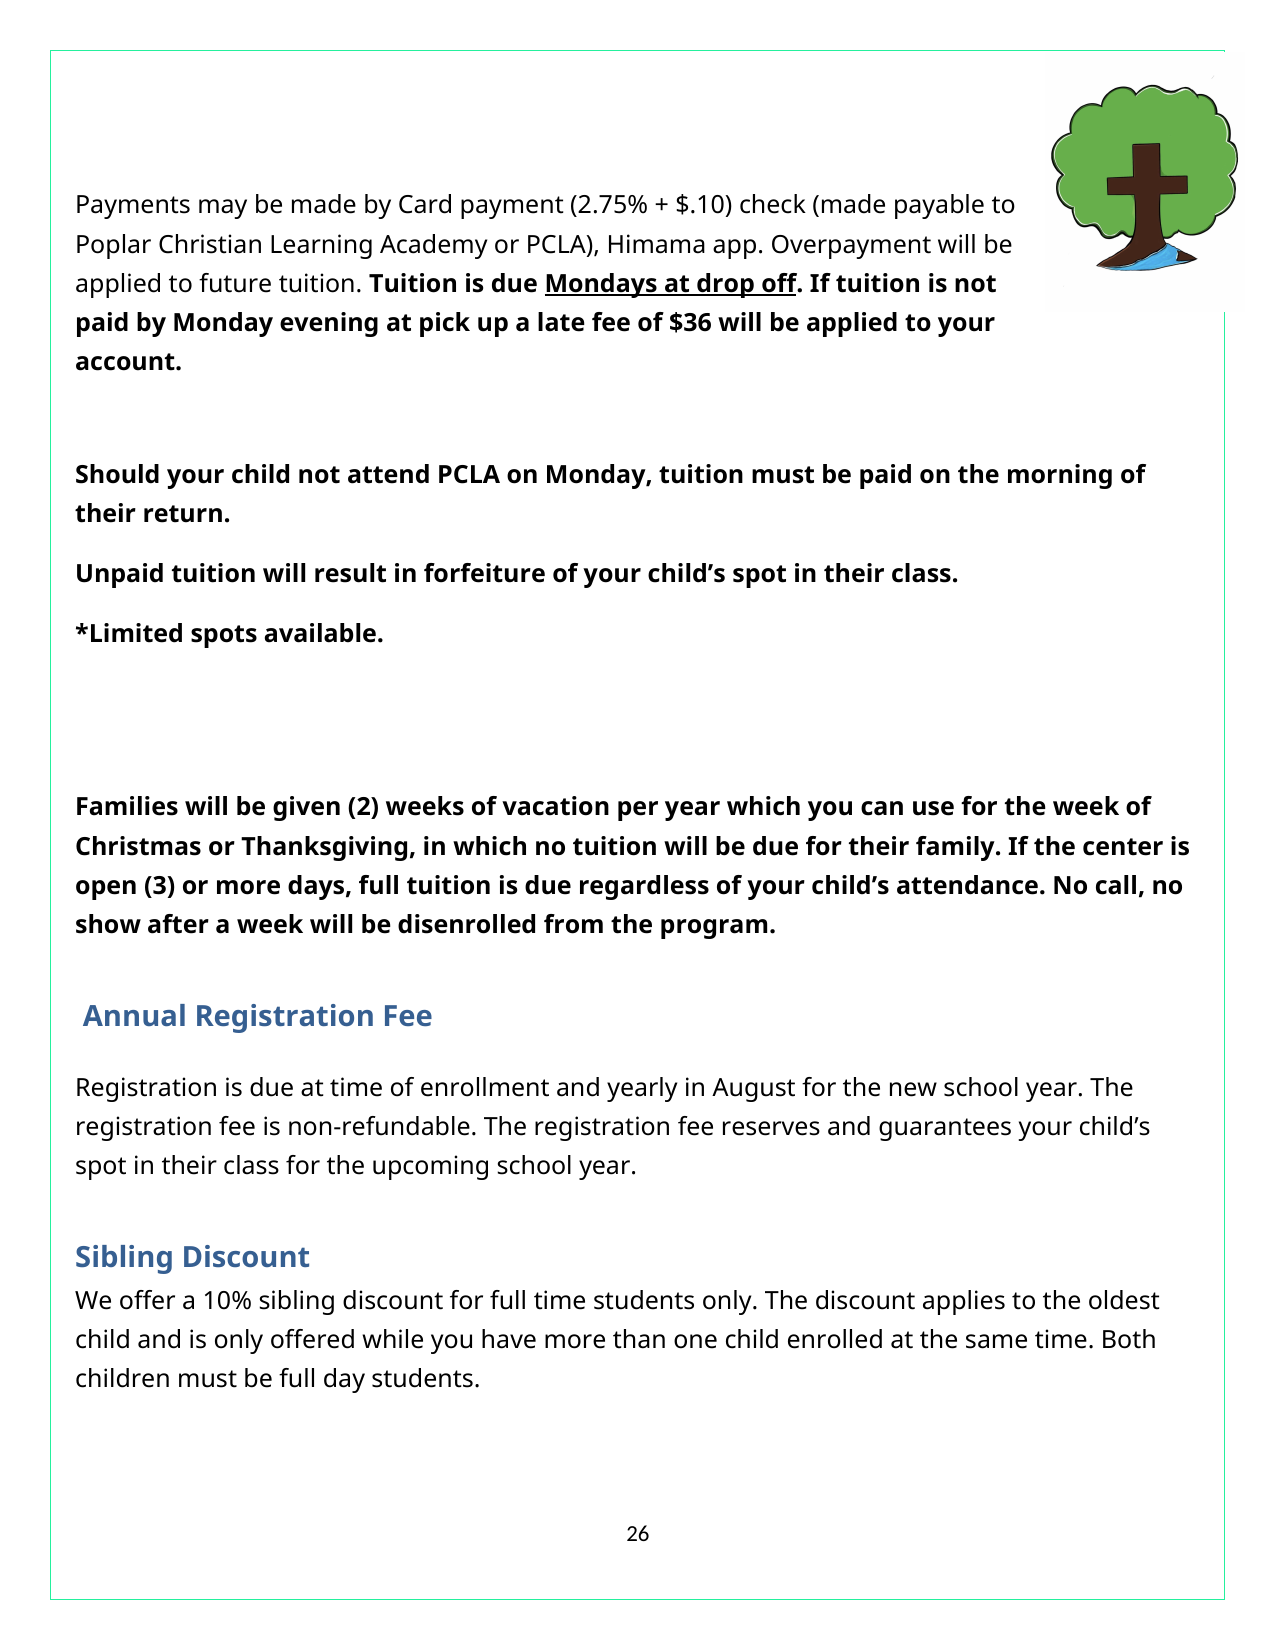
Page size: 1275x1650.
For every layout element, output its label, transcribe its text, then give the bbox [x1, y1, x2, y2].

picture [1045, 52, 1245, 312]
subtitle Sibling Discount [75, 1237, 1200, 1276]
subtitle Annual Registration Fee [75, 996, 1200, 1035]
text We offer a 10% sibling discount for full time students only. The discount applies to the oldest child and is only offered while you have more than one child enrolled at the same time. Both children must be full day students. [75, 1282, 1200, 1395]
text Families will be given (2) weeks of vacation per year which you can use for the week of Christmas or Thanksgiving, in which no tuition will be due for their family. If the center is open (3) or more days, full tuition is due regardless of your child’s attendance. No call, no show after a week will be disenrolled from the program. [75, 789, 1200, 941]
text Unpaid tuition will result in forfeiture of your child’s spot in their class. [75, 556, 1200, 590]
text Payments may be made by Card payment (2.75% + $.10) check (made payable to Poplar Christian Learning Academy or PCLA), Himama app. Overpayment will be applied to future tuition. Tuition is due Mondays at drop off. If tuition is not paid by Monday evening at pick up a late fee of $36 will be applied to your account. [75, 187, 1200, 378]
text *Limited spots available. [75, 616, 1200, 650]
text Should your child not attend PCLA on Monday, tuition must be paid on the morning of their return. [75, 457, 1200, 530]
text Registration is due at time of enrollment and yearly in August for the new school year. The registration fee is non-refundable. The registration fee reserves and guarantees your child’s spot in their class for the upcoming school year. [75, 1069, 1200, 1182]
